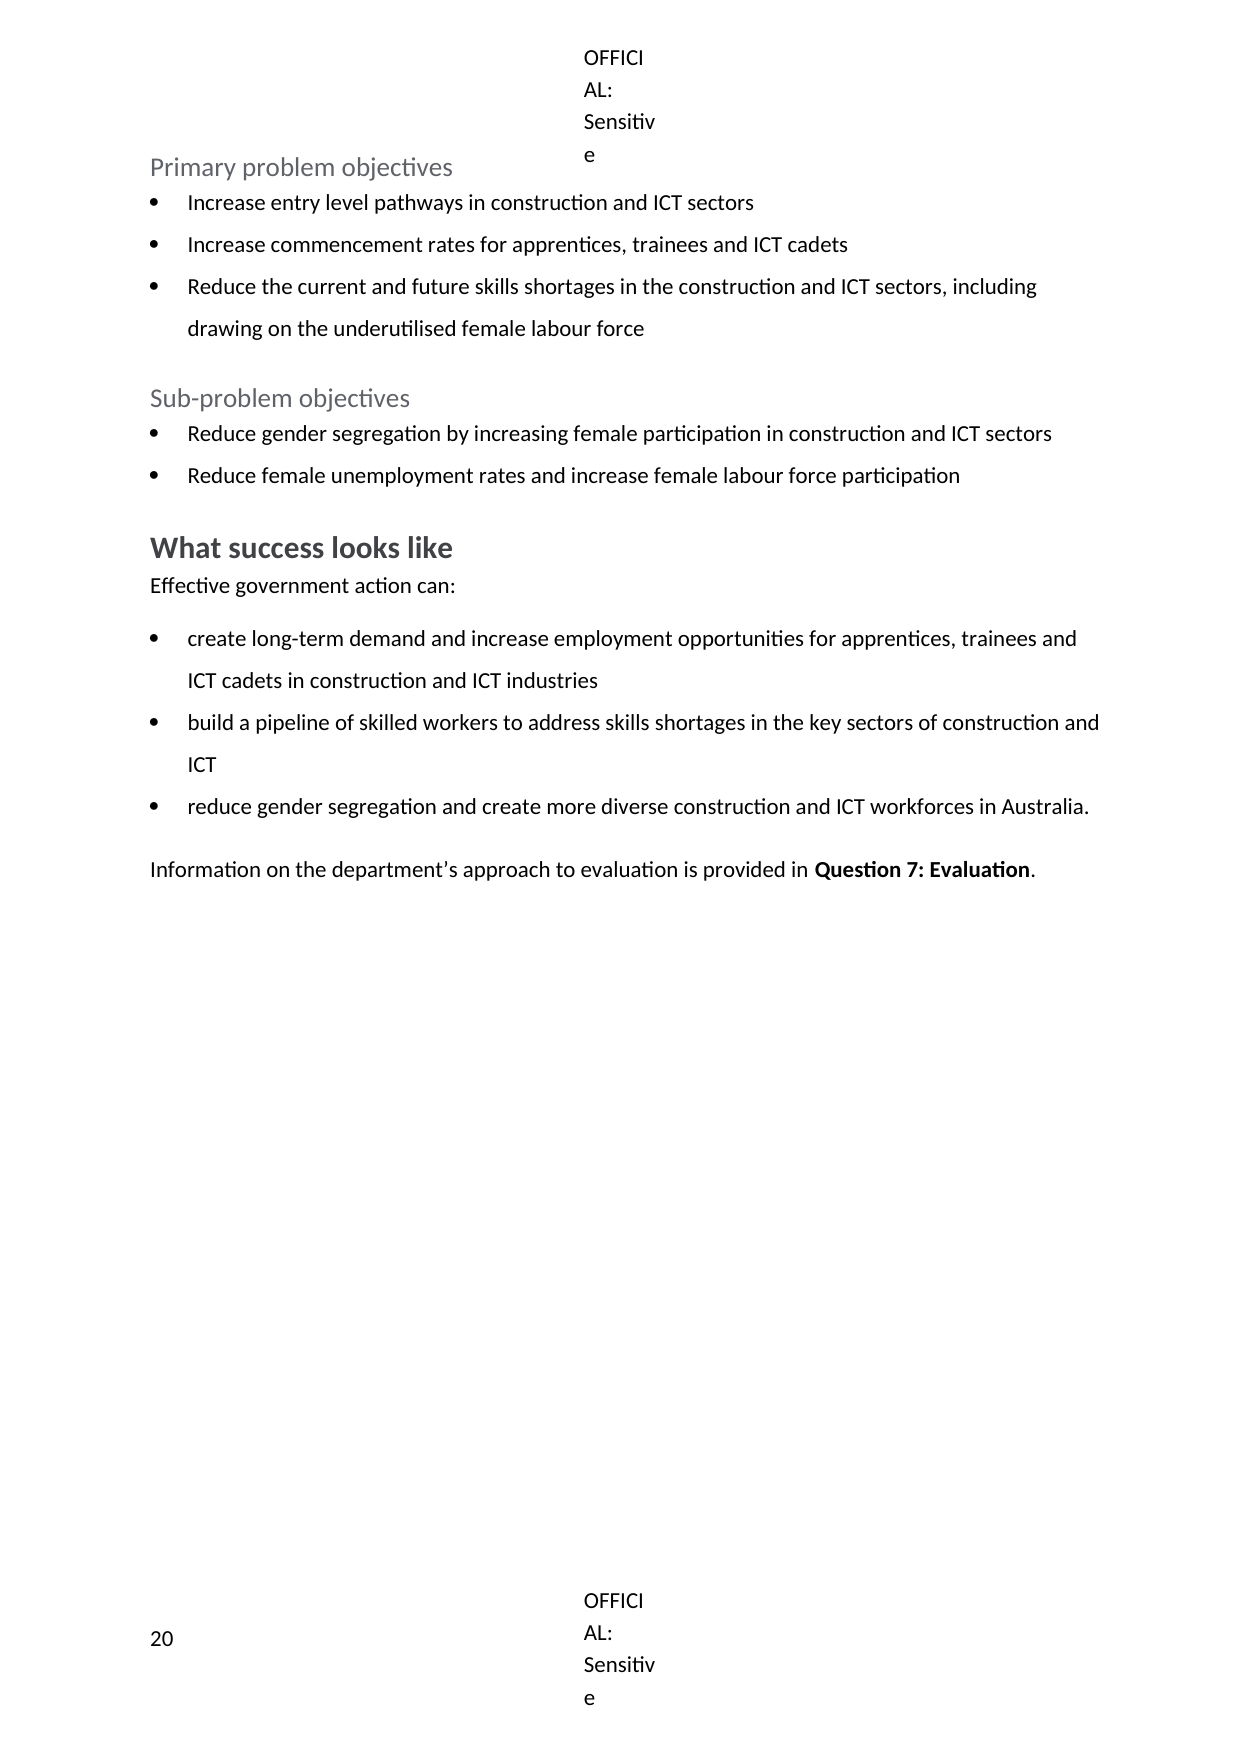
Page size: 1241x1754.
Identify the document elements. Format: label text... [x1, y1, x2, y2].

list Increase entry level pathways in construction and ICT sectors [150, 188, 1107, 216]
list Reduce gender segregation by increasing female participation in construction and ICT sectors [150, 419, 1107, 447]
subtitle Sub-problem objectives [150, 381, 1107, 414]
subtitle What success looks like [150, 528, 1107, 566]
list Reduce female unemployment rates and increase female labour force participation [150, 461, 1107, 489]
text Information on the department’s approach to evaluation is provided in Question 7: Evaluation. [150, 855, 1107, 883]
text Effective government action can: [150, 571, 1107, 599]
list reduce gender segregation and create more diverse construction and ICT workforces in Australia. [150, 792, 1107, 820]
list create long-term demand and increase employment opportunities for apprentices, trainees and ICT cadets in construction and ICT industries [150, 624, 1107, 694]
subtitle Primary problem objectives [150, 150, 1107, 183]
list Increase commencement rates for apprentices, trainees and ICT cadets [150, 230, 1107, 258]
list build a pipeline of skilled workers to address skills shortages in the key sectors of construction and ICT [150, 708, 1107, 778]
list Reduce the current and future skills shortages in the construction and ICT sectors, including drawing on the underutilised female labour force [150, 272, 1107, 342]
